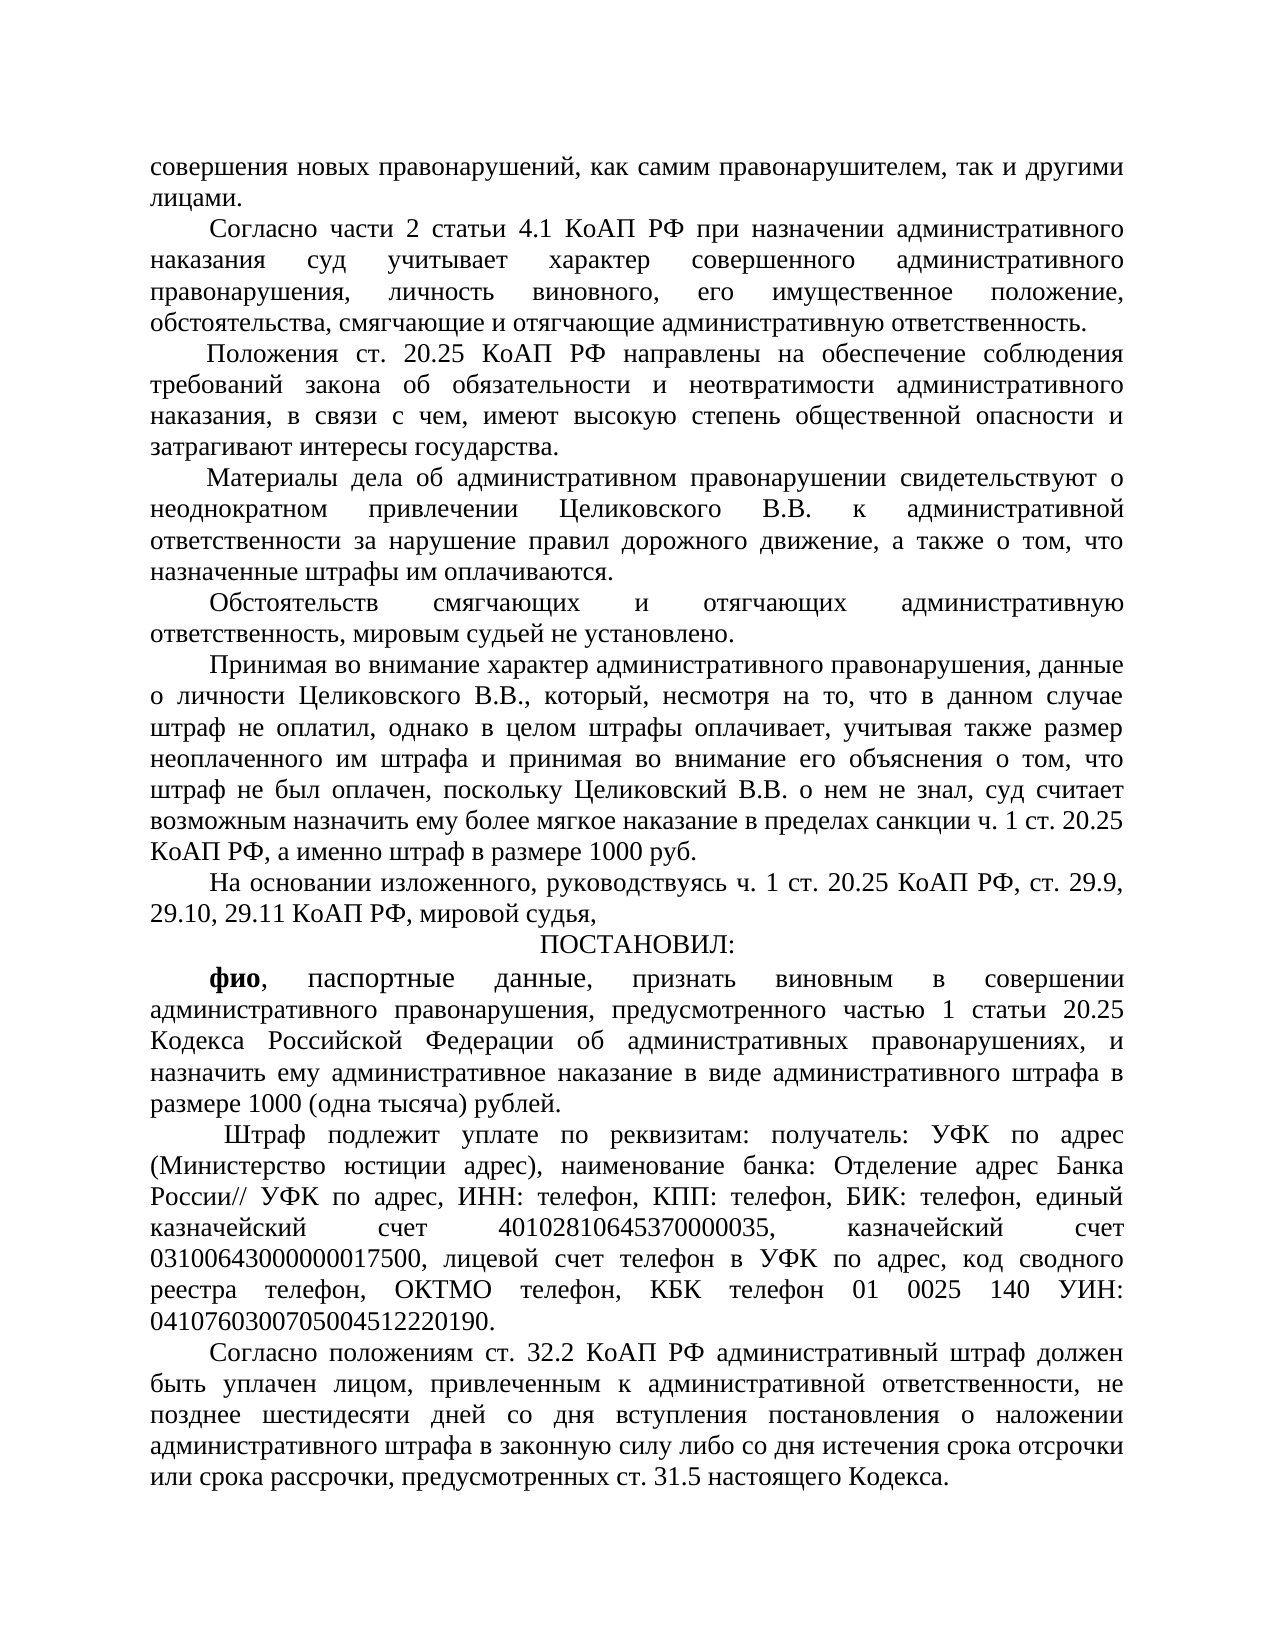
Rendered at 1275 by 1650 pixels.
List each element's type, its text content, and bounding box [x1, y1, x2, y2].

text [150, 150, 1125, 212]
text фио, паспортные данные, признать виновным в совершении административного правонарушения, предусмотренного частью 1 статьи 20.25 Кодекса Российской Федерации об административных правонарушениях, и назначить ему административное наказание в виде административного штрафа в размере 1000 (одна тысяча) рублей. [150, 960, 1125, 1118]
text ПОСТАНОВИЛ: [150, 929, 1125, 960]
text Согласно положениям ст. 32.2 КоАП РФ административный штраф должен быть уплачен лицом, привлеченным к административной ответственности, не позднее шестидесяти дней со дня вступления постановления о наложении административного штрафа в законную силу либо со дня истечения срока отсрочки или срока рассрочки, предусмотренных ст. 31.5 настоящего Кодекса. [150, 1336, 1125, 1492]
text Согласно части 2 статьи 4.1 КоАП РФ при назначении административного наказания суд учитывает характер совершенного административного правонарушения, личность виновного, его имущественное положение, обстоятельства, смягчающие и отягчающие административную ответственность. [150, 212, 1125, 337]
text Материалы дела об административном правонарушении свидетельствуют о неоднократном привлечении Целиковского В.В. к административной ответственности за нарушение правил дорожного движение, а также о том, что назначенные штрафы им оплачиваются. [150, 461, 1125, 586]
text На основании изложенного, руководствуясь ч. 1 ст. 20.25 КоАП РФ, ст. 29.9, 29.10, 29.11 КоАП РФ, мировой судья, [150, 866, 1125, 929]
text Штраф подлежит уплате по реквизитам: получатель: УФК по адрес (Министерство юстиции адрес), наименование банка: Отделение адрес Банка России// УФК по адрес, ИНН: телефон, КПП: телефон, БИК: телефон, единый казначейский счет 40102810645370000035, казначейский счет 03100643000000017500, лицевой счет телефон в УФК по адрес, код сводного реестра телефон, ОКТМО телефон, КБК телефон 01 0025 140 УИН: 0410760300705004512220190. [150, 1118, 1125, 1336]
text Положения ст. 20.25 КоАП РФ направлены на обеспечение соблюдения требований закона об обязательности и неотвратимости административного наказания, в связи с чем, имеют высокую степень общественной опасности и затрагивают интересы государства. [150, 337, 1125, 461]
text Обстоятельств смягчающих и отягчающих административную ответственность, мировым судьей не установлено. [150, 586, 1125, 648]
text Принимая во внимание характер административного правонарушения, данные о личности Целиковского В.В., который, несмотря на то, что в данном случае штраф не оплатил, однако в целом штрафы оплачивает, учитывая также размер неоплаченного им штрафа и принимая во внимание его объяснения о том, что штраф не был оплачен, поскольку Целиковский В.В. о нем не знал, суд считает возможным назначить ему более мягкое наказание в пределах санкции ч. 1 ст. 20.25 КоАП РФ, а именно штраф в размере 1000 руб. [150, 648, 1125, 866]
